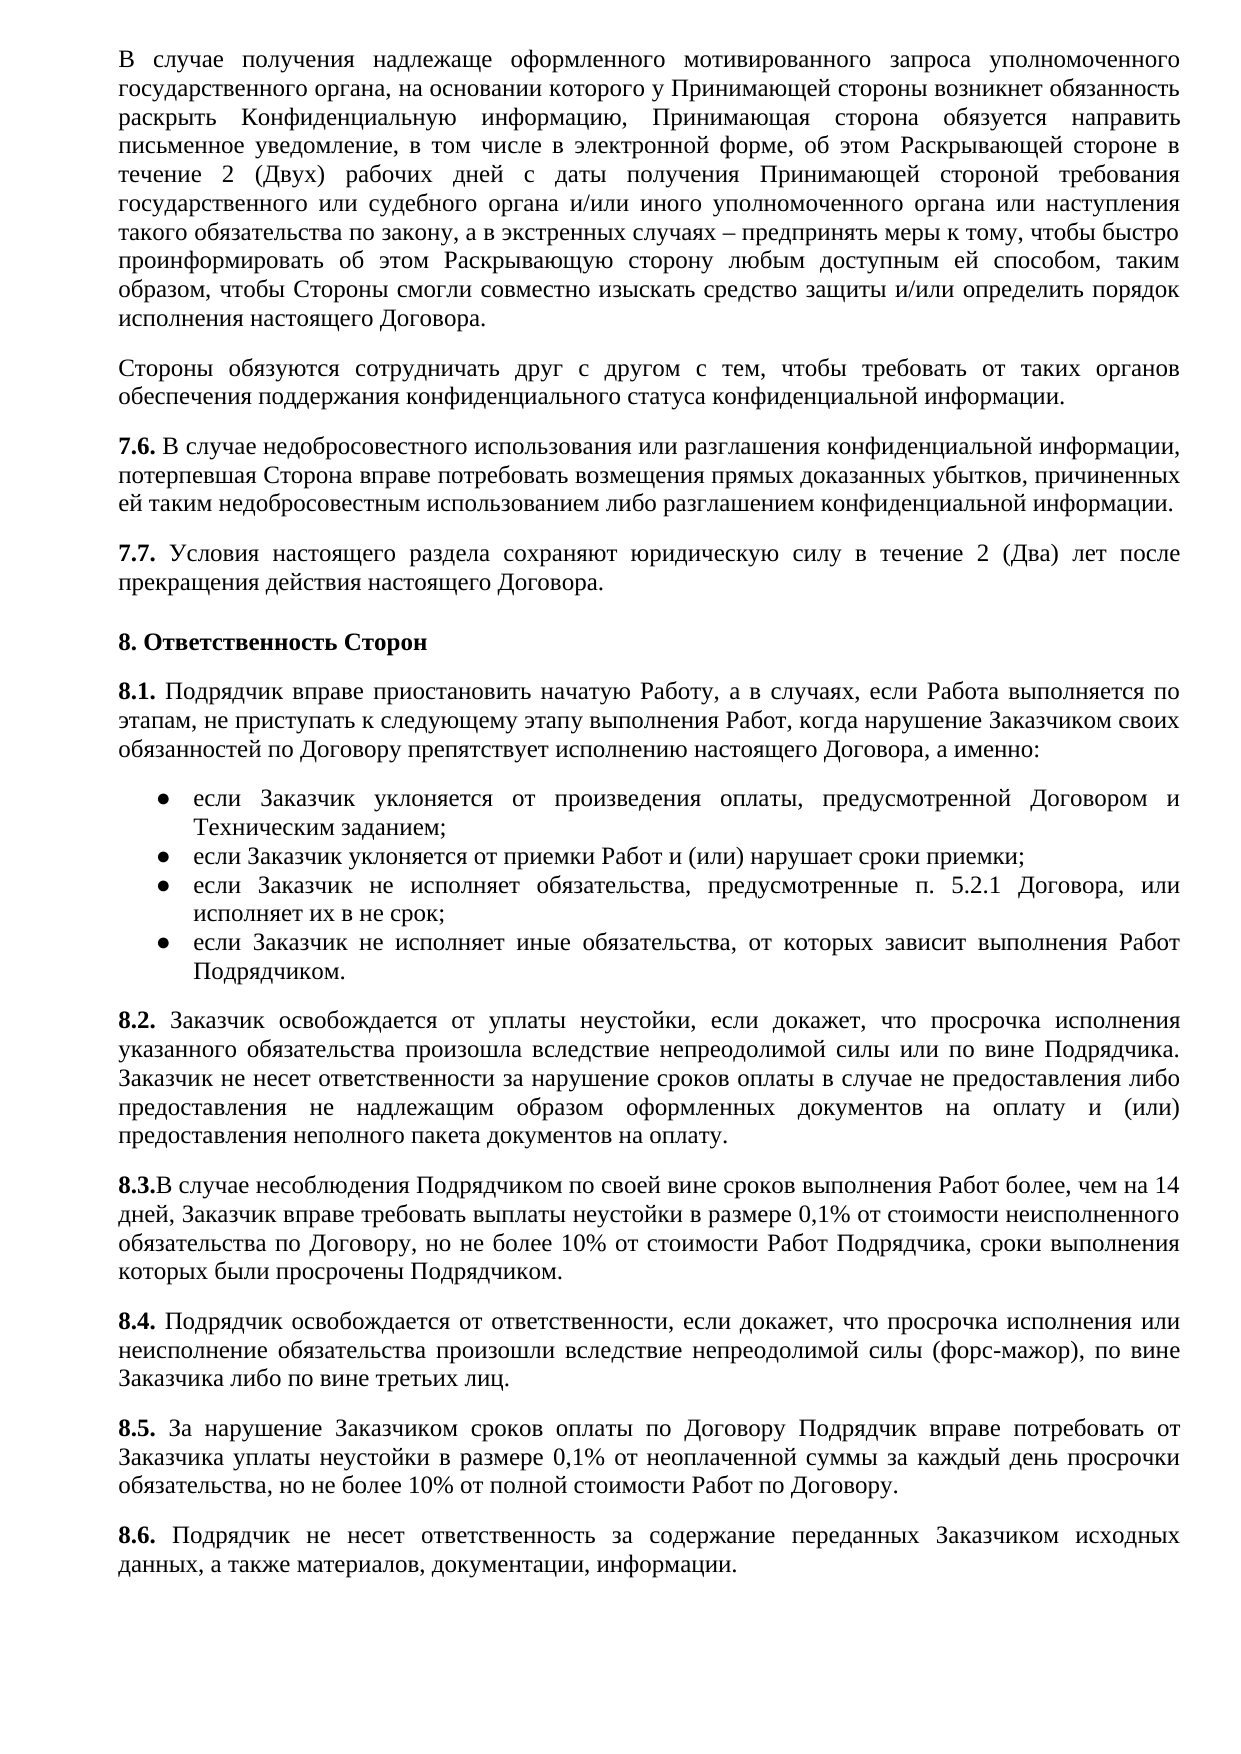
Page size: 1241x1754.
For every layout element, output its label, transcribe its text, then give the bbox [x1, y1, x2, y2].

text Стороны обязуются сотрудничать друг с другом с тем, чтобы требовать от таких органов обеспечения поддержания конфиденциального статуса конфиденциальной информации. [118, 353, 1181, 410]
text 7.6. В случае недобросовестного использования или разглашения конфиденциальной информации, потерпевшая Сторона вправе потребовать возмещения прямых доказанных убытков, причиненных ей таким недобросовестным использованием либо разглашением конфиденциальной информации. [118, 431, 1181, 517]
text 8.2. Заказчик освобождается от уплаты неустойки, если докажет, что просрочка исполнения указанного обязательства произошла вследствие непреодолимой силы или по вине Подрядчика. Заказчик не несет ответственности за нарушение сроков оплаты в случае не предоставления либо предоставления не надлежащим образом оформленных документов на оплату и (или) предоставления неполного пакета документов на оплату. [118, 1006, 1181, 1149]
text В случае получения надлежаще оформленного мотивированного запроса уполномоченного государственного органа, на основании которого у Принимающей стороны возникнет обязанность раскрыть Конфиденциальную информацию, Принимающая сторона обязуется направить письменное уведомление, в том числе в электронной форме, об этом Раскрывающей стороне в течение 2 (Двух) рабочих дней с даты получения Принимающей стороной требования государственного или судебного органа и/или иного уполномоченного органа или наступления такого обязательства по закону, а в экстренных случаях – предпринять меры к тому, чтобы быстро проинформировать об этом Раскрывающую сторону любым доступным ей способом, таким образом, чтобы Стороны смогли совместно изыскать средство защиты и/или определить порядок исполнения настоящего Договора. [118, 44, 1181, 332]
list если Заказчик уклоняется от приемки Работ и (или) нарушает сроки приемки; [156, 841, 1181, 870]
text 8. Ответственность Сторон [118, 627, 1181, 656]
text 8.1. Подрядчик вправе приостановить начатую Работу, а в случаях, если Работа выполняется по этапам, не приступать к следующему этапу выполнения Работ, когда нарушение Заказчиком своих обязанностей по Договору препятствует исполнению настоящего Договора, а именно: [118, 676, 1181, 763]
text 8.6. Подрядчик не несет ответственность за содержание переданных Заказчиком исходных данных, а также материалов, документации, информации. [118, 1520, 1181, 1578]
text 8.4. Подрядчик освобождается от ответственности, если докажет, что просрочка исполнения или неисполнение обязательства произошли вследствие непреодолимой силы (форс-мажор), по вине Заказчика либо по вине третьих лиц. [118, 1306, 1181, 1392]
list если Заказчик не исполняет обязательства, предусмотренные п. 5.2.1 Договора, или исполняет их в не срок; [156, 870, 1181, 927]
list если Заказчик не исполняет иные обязательства, от которых зависит выполнения Работ Подрядчиком. [156, 927, 1181, 985]
list если Заказчик уклоняется от произведения оплаты, предусмотренной Договором и Техническим заданием; [156, 783, 1181, 841]
text 8.3.В случае несоблюдения Подрядчиком по своей вине сроков выполнения Работ более, чем на 14 дней, Заказчик вправе требовать выплаты неустойки в размере 0,1% от стоимости неисполненного обязательства по Договору, но не более 10% от стоимости Работ Подрядчика, сроки выполнения которых были просрочены Подрядчиком. [118, 1170, 1181, 1285]
text 8.5. За нарушение Заказчиком сроков оплаты по Договору Подрядчик вправе потребовать от Заказчика уплаты неустойки в размере 0,1% от неоплаченной суммы за каждый день просрочки обязательства, но не более 10% от полной стоимости Работ по Договору. [118, 1413, 1181, 1499]
text 7.7. Условия настоящего раздела сохраняют юридическую силу в течение 2 (Два) лет после прекращения действия настоящего Договора. [118, 538, 1181, 596]
